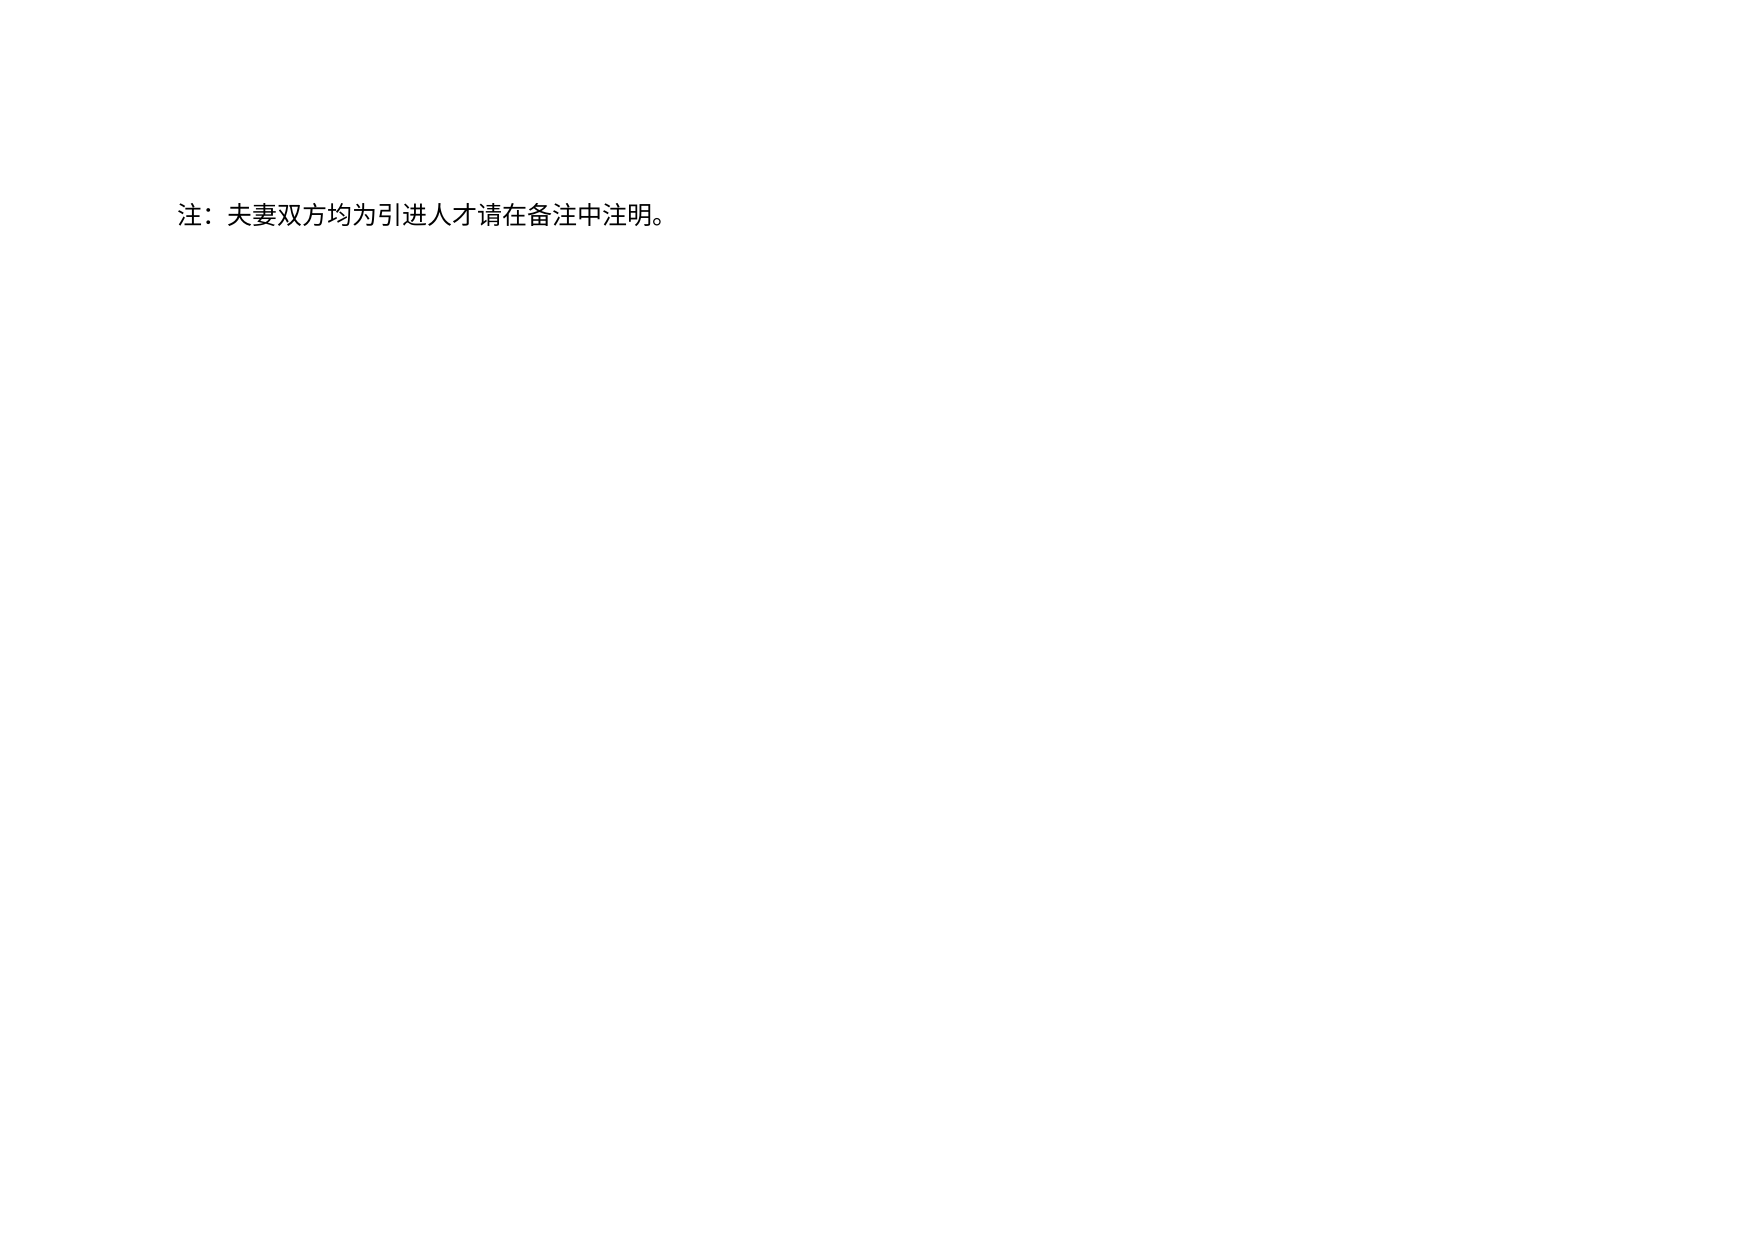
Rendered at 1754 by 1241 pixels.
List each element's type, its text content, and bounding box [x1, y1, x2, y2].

text 注：夫妻双方均为引进人才请在备注中注明。 [177, 181, 1577, 246]
